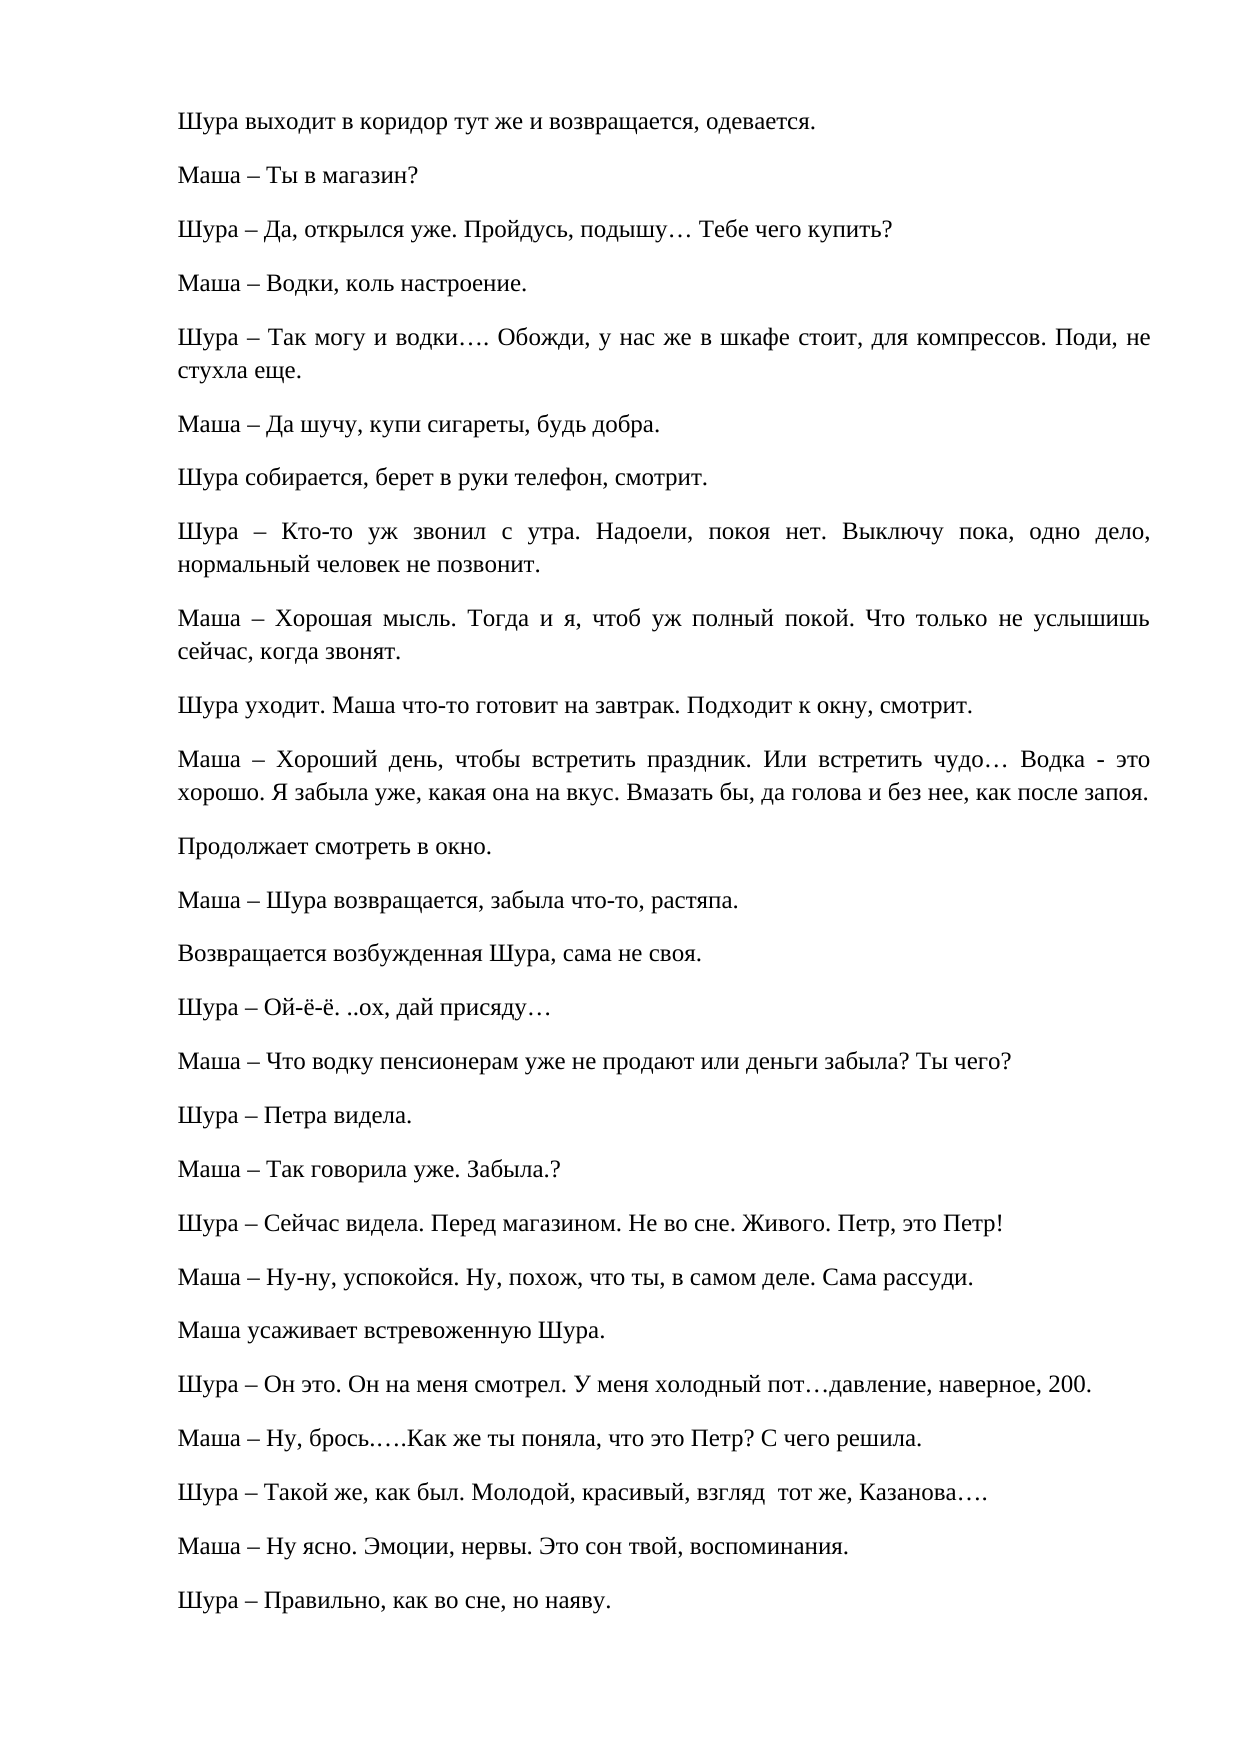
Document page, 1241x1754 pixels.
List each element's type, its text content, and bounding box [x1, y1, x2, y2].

text Маша – Водки, коль настроение. [177, 268, 1152, 297]
text Маша – Что водку пенсионерам уже не продают или деньги забыла? Ты чего? [177, 1046, 1152, 1075]
text Шура собирается, берет в руки телефон, смотрит. [177, 462, 1152, 491]
text Маша – Ну, брось.….Как же ты поняла, что это Петр? С чего решила. [177, 1423, 1152, 1452]
text Шура – Такой же, как был. Молодой, красивый, взгляд тот же, Казанова…. [177, 1477, 1152, 1506]
text Шура уходит. Маша что-то готовит на завтрак. Подходит к окну, смотрит. [177, 690, 1152, 719]
text Маша усаживает встревоженную Шура. [177, 1316, 1152, 1344]
text Маша – Хорошая мысль. Тогда и я, чтоб уж полный покой. Что только не услышишь сейчас, когда звонят. [177, 603, 1152, 665]
text Шура – Да, открылся уже. Пройдусь, подышу… Тебе чего купить? [177, 214, 1152, 243]
text Маша – Ну-ну, успокойся. Ну, похож, что ты, в самом деле. Сама рассуди. [177, 1262, 1152, 1290]
text Шура – Кто-то уж звонил с утра. Надоели, покоя нет. Выключу пока, одно дело, нормальный человек не позвонит. [177, 516, 1152, 578]
text Маша – Шура возвращается, забыла что-то, растяпа. [177, 885, 1152, 913]
text Шура – Он это. Он на меня смотрел. У меня холодный пот…давление, наверное, 200. [177, 1369, 1152, 1398]
text Шура – Ой-ё-ё. ..ох, дай присяду… [177, 992, 1152, 1021]
text Продолжает смотреть в окно. [177, 831, 1152, 859]
text Шура выходит в коридор тут же и возвращается, одевается. [177, 106, 1152, 135]
text Маша – Ты в магазин? [177, 160, 1152, 189]
text Маша – Так говорила уже. Забыла.? [177, 1154, 1152, 1183]
text Маша – Да шучу, купи сигареты, будь добра. [177, 409, 1152, 437]
text Шура – Сейчас видела. Перед магазином. Не во сне. Живого. Петр, это Петр! [177, 1208, 1152, 1237]
text Шура – Так могу и водки…. Обожди, у нас же в шкафе стоит, для компрессов. Поди, не стухла еще. [177, 322, 1152, 383]
text Маша – Ну ясно. Эмоции, нервы. Это сон твой, воспоминания. [177, 1531, 1152, 1560]
text Маша – Хороший день, чтобы встретить праздник. Или встретить чудо… Водка - это хорошо. Я забыла уже, какая она на вкус. Вмазать бы, да голова и без нее, как после запоя. [177, 744, 1152, 806]
text Возвращается возбужденная Шура, сама не своя. [177, 938, 1152, 967]
text Шура – Петра видела. [177, 1100, 1152, 1129]
text Шура – Правильно, как во сне, но наяву. [177, 1585, 1152, 1613]
